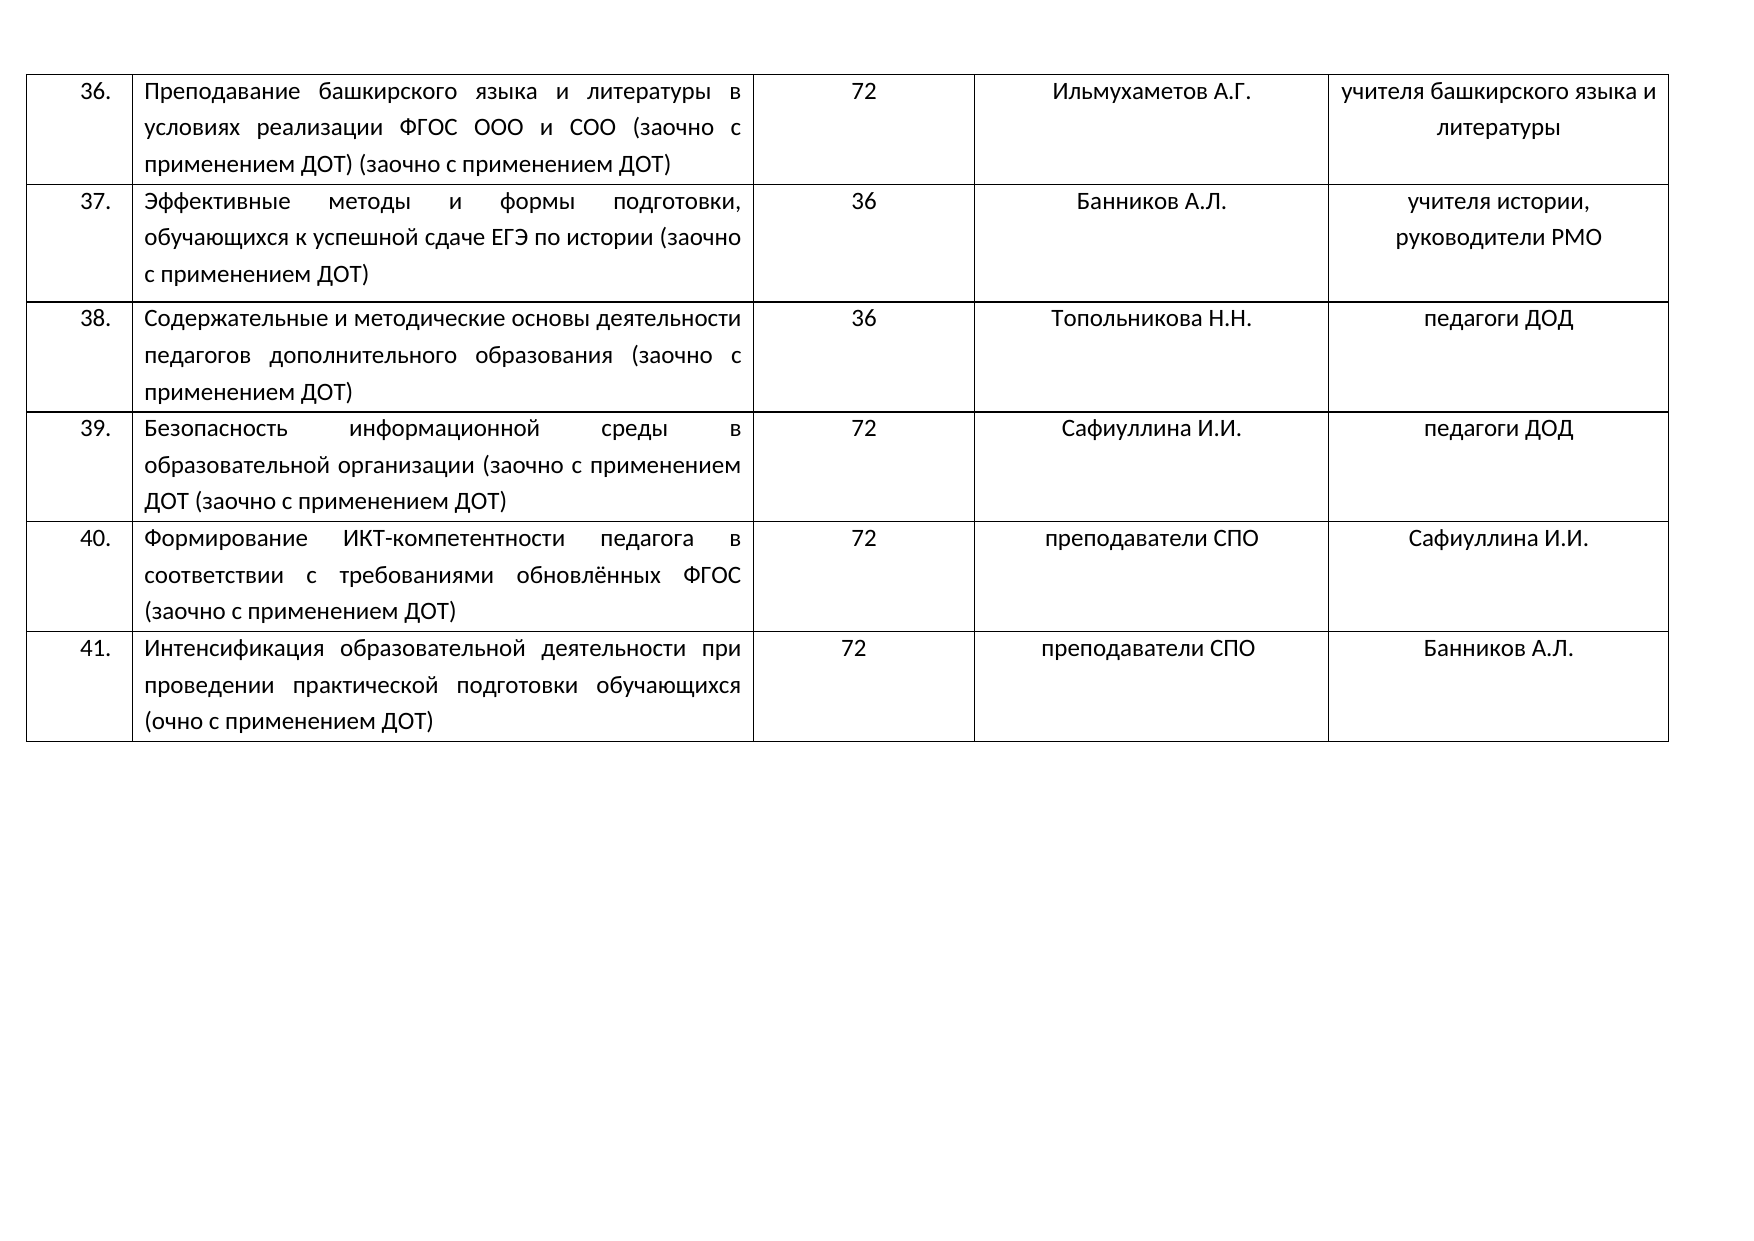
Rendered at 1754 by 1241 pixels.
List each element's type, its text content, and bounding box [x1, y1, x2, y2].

table_cell Безопасность информационной среды в образовательной организации (заочно с применением ДОТ (заочно с применением ДОТ) [133, 413, 753, 521]
table_cell [27, 632, 132, 741]
table_cell 36 [754, 185, 974, 301]
table_cell [27, 522, 132, 631]
table_cell Эффективные методы и формы подготовки, обучающихся к успешной сдаче ЕГЭ по истории (заочно с применением ДОТ) [133, 185, 753, 301]
table_cell учителя башкирского языка и литературы [1329, 75, 1668, 184]
table_cell педагоги ДОД [1329, 303, 1668, 411]
table_cell Ильмухаметов А.Г. [975, 75, 1328, 184]
table_cell Банников А.Л. [975, 185, 1328, 301]
table_cell преподаватели СПО [975, 632, 1328, 741]
table_cell Топольникова Н.Н. [975, 303, 1328, 411]
table_cell Интенсификация образовательной деятельности при проведении практической подготовки обучающихся (очно с применением ДОТ) [133, 632, 753, 741]
table_cell [27, 413, 132, 521]
table_cell [27, 303, 132, 411]
table_cell Сафиуллина И.И. [1329, 522, 1668, 631]
table_cell 72 [754, 75, 974, 184]
table_cell Формирование ИКТ-компетентности педагога в соответствии с требованиями обновлённых ФГОС (заочно с применением ДОТ) [133, 522, 753, 631]
table_cell Банников А.Л. [1329, 632, 1668, 741]
table_cell [27, 185, 132, 301]
table_cell преподаватели СПО [975, 522, 1328, 631]
table_cell 36 [754, 303, 974, 411]
table_cell учителя истории, руководители РМО [1329, 185, 1668, 301]
table_cell 72 [754, 632, 974, 741]
table_cell Сафиуллина И.И. [975, 413, 1328, 521]
table_cell Преподавание башкирского языка и литературы в условиях реализации ФГОС ООО и СОО (заочно с применением ДОТ) (заочно с применением ДОТ) [133, 75, 753, 184]
table_cell педагоги ДОД [1329, 413, 1668, 521]
table_cell Содержательные и методические основы деятельности педагогов дополнительного образования (заочно с применением ДОТ) [133, 303, 753, 411]
table_cell [27, 75, 132, 184]
table_cell 72 [754, 413, 974, 521]
table_cell 72 [754, 522, 974, 631]
